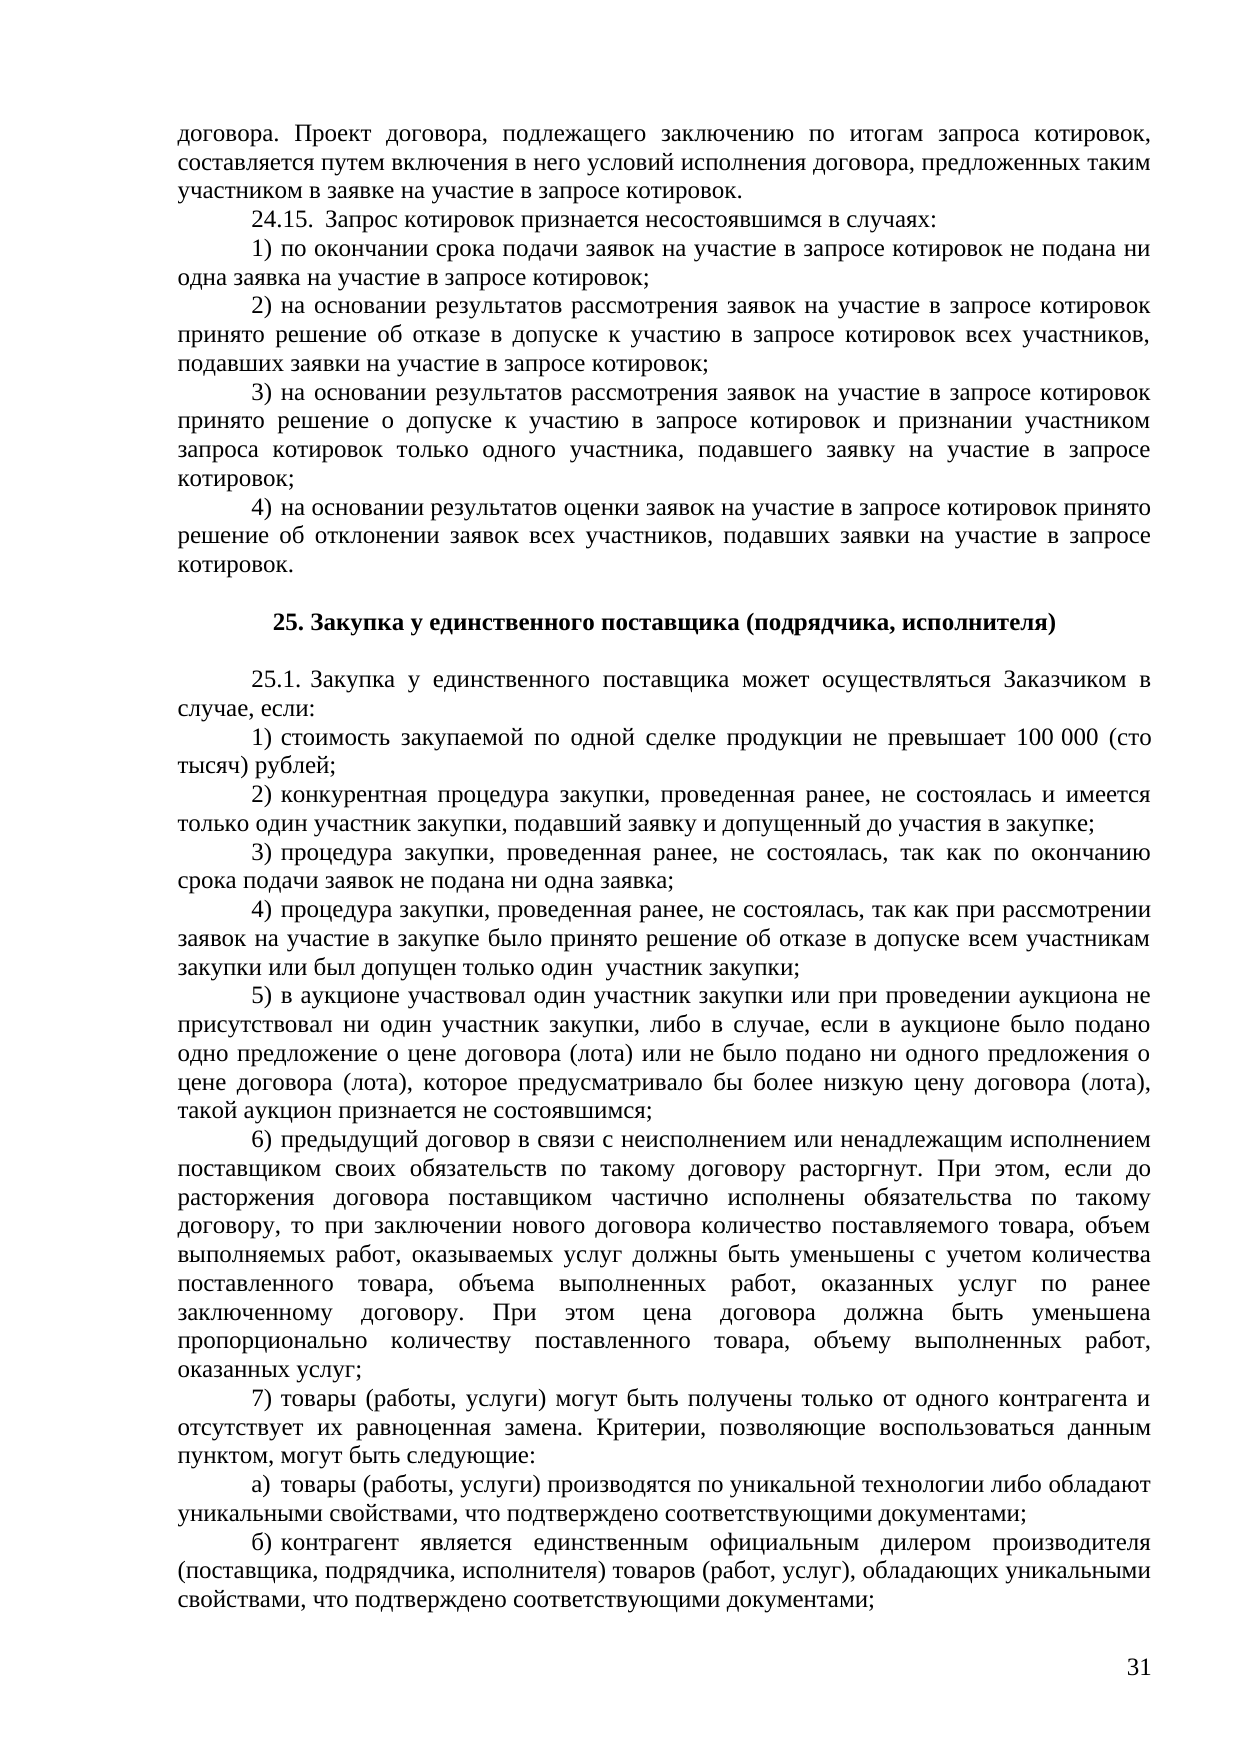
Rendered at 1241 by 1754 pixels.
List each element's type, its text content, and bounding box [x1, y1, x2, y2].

list по окончании срока подачи заявок на участие в запросе котировок не подана ни одна заявка на участие в запросе котировок; [177, 233, 1152, 291]
list на основании результатов оценки заявок на участие в запросе котировок принято решение об отклонении заявок всех участников, подавших заявки на участие в запросе котировок. [177, 492, 1152, 578]
list товары (работы, услуги) могут быть получены только от одного контрагента и отсутствует их равноценная замена. Критерии, позволяющие воспользоваться данным пунктом, могут быть следующие: [177, 1383, 1152, 1469]
subtitle Закупка у единственного поставщика (подрядчика, исполнителя) [177, 607, 1152, 636]
list процедура закупки, проведенная ранее, не состоялась, так как по окончанию срока подачи заявок не подана ни одна заявка; [177, 837, 1152, 894]
list в аукционе участвовал один участник закупки или при проведении аукциона не присутствовал ни один участник закупки, либо в случае, если в аукционе было подано одно предложение о цене договора (лота) или не было подано ни одного предложения о цене договора (лота), которое предусматривало бы более низкую цену договора (лота), такой аукцион признается не состоявшимся; [177, 981, 1152, 1124]
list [177, 118, 1152, 204]
list товары (работы, услуги) производятся по уникальной технологии либо обладают уникальными свойствами, что подтверждено соответствующими документами; [177, 1469, 1152, 1527]
list Закупка у единственного поставщика может осуществляться Заказчиком в случае, если: [177, 664, 1152, 722]
list контрагент является единственным официальным дилером производителя (поставщика, подрядчика, исполнителя) товаров (работ, услуг), обладающих уникальными свойствами, что подтверждено соответствующими документами; [177, 1527, 1152, 1613]
list стоимость закупаемой по одной сделке продукции не превышает 100 000 (сто тысяч) рублей; [177, 722, 1152, 779]
list на основании результатов рассмотрения заявок на участие в запросе котировок принято решение об отказе в допуске к участию в запросе котировок всех участников, подавших заявки на участие в запросе котировок; [177, 291, 1152, 377]
list Запрос котировок признается несостоявшимся в случаях: [177, 204, 1152, 233]
list конкурентная процедура закупки, проведенная ранее, не состоялась и имеется только один участник закупки, подавший заявку и допущенный до участия в закупке; [177, 779, 1152, 837]
list процедура закупки, проведенная ранее, не состоялась, так как при рассмотрении заявок на участие в закупке было принято решение об отказе в допуске всем участникам закупки или был допущен только один участник закупки; [177, 894, 1152, 981]
list предыдущий договор в связи с неисполнением или ненадлежащим исполнением поставщиком своих обязательств по такому договору расторгнут. При этом, если до расторжения договора поставщиком частично исполнены обязательства по такому договору, то при заключении нового договора количество поставляемого товара, объем выполняемых работ, оказываемых услуг должны быть уменьшены с учетом количества поставленного товара, объема выполненных работ, оказанных услуг по ранее заключенному договору. При этом цена договора должна быть уменьшена пропорционально количеству поставленного товара, объему выполненных работ, оказанных услуг; [177, 1124, 1152, 1383]
list на основании результатов рассмотрения заявок на участие в запросе котировок принято решение о допуске к участию в запросе котировок и признании участником запроса котировок только одного участника, подавшего заявку на участие в запросе котировок; [177, 377, 1152, 492]
